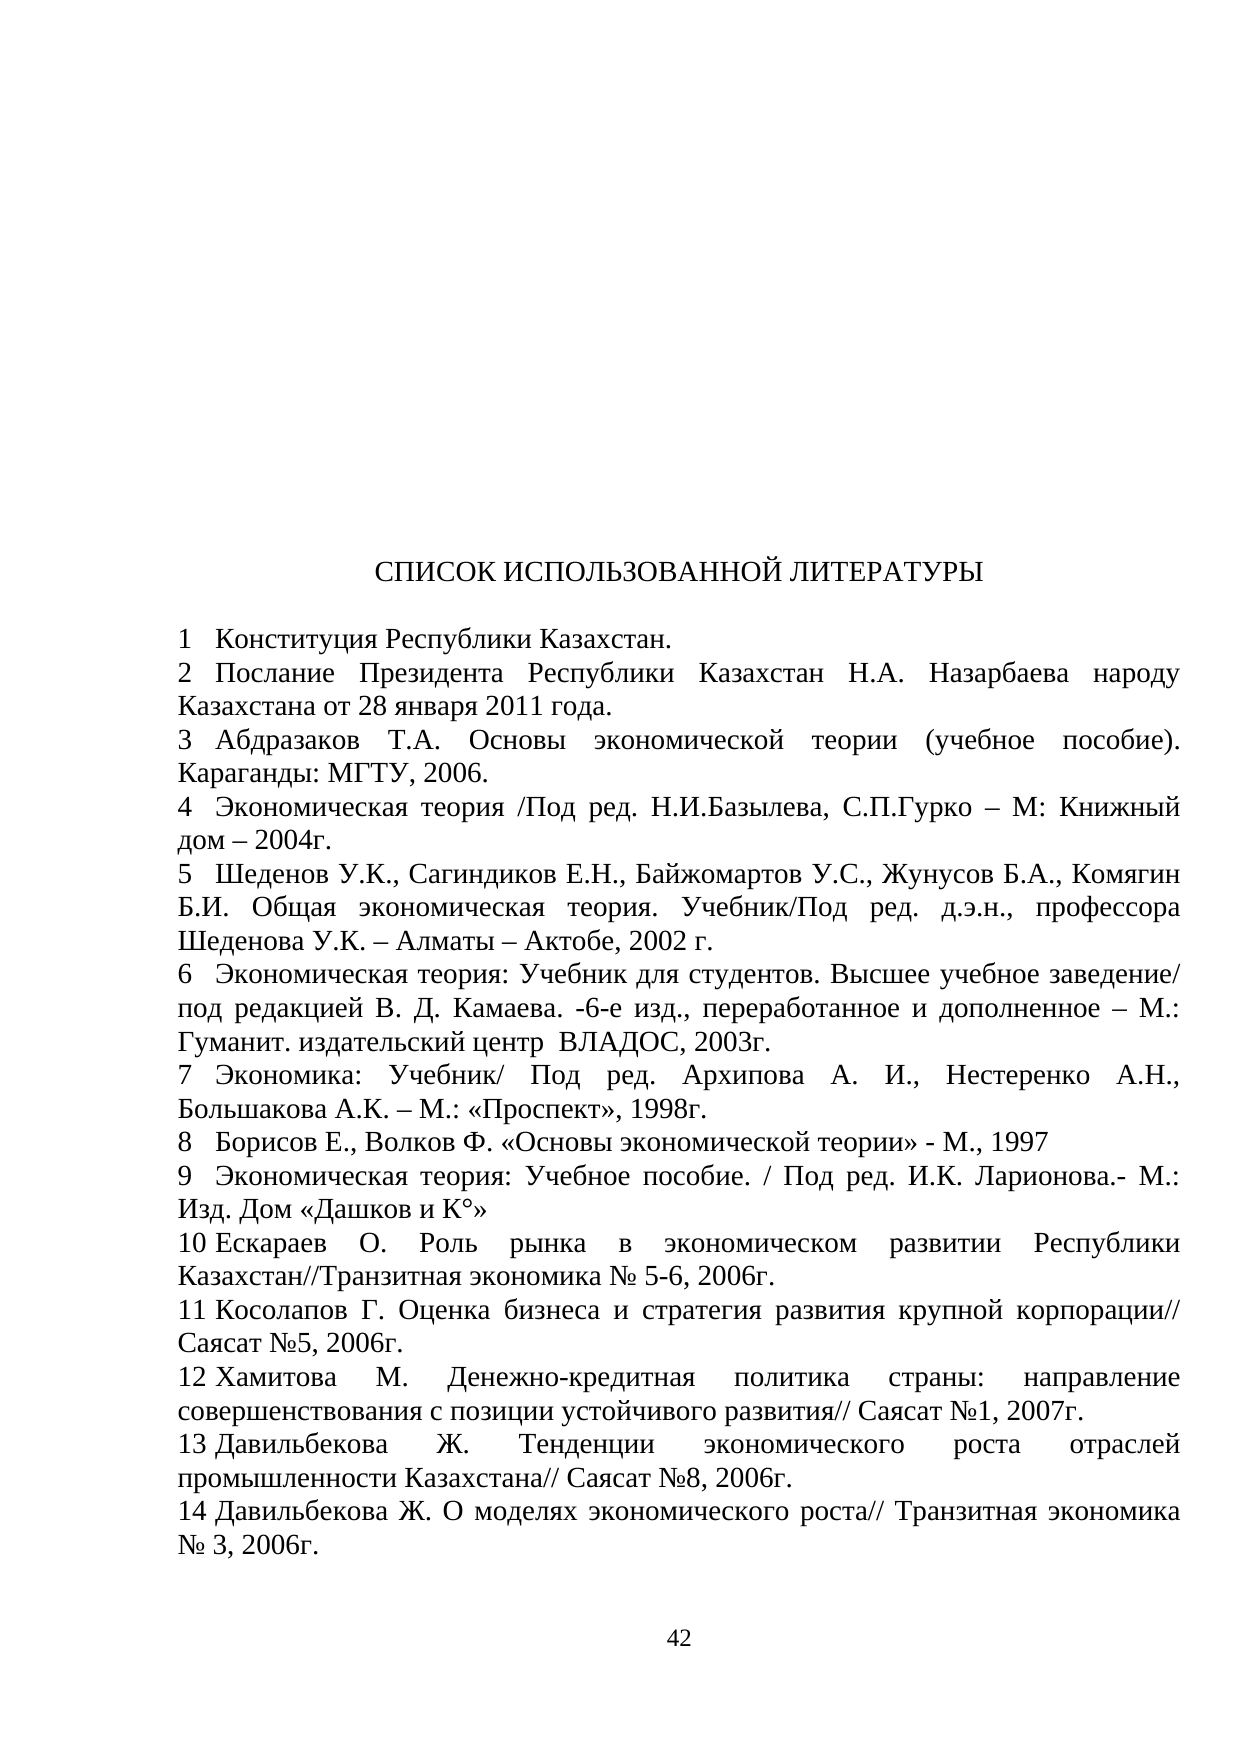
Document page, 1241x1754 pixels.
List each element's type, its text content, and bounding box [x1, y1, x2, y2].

list Послание Президента Республики Казахстан Н.А. Назарбаева народу Казахстана от 28 января 2011 года. [177, 655, 1181, 722]
list Экономическая теория /Под ред. Н.И.Базылева, С.П.Гурко – М: Книжный дом – 2004г. [177, 789, 1181, 856]
list Давильбекова Ж. О моделях экономического роста// Транзитная экономика № 3, 2006г. [177, 1493, 1181, 1560]
list Давильбекова Ж. Тенденции экономического роста отраслей промышленности Казахстана// Саясат №8, 2006г. [177, 1426, 1181, 1493]
list Экономическая теория: Учебное пособие. / Под ред. И.К. Ларионова.- М.: Изд. Дом «Дашков и К°» [177, 1158, 1181, 1225]
list Хамитова М. Денежно-кредитная политика страны: направление совершенствования с позиции устойчивого развития// Саясат №1, 2007г. [177, 1359, 1181, 1426]
list Борисов Е., Волков Ф. «Основы экономической теории» - М., 1997 [177, 1124, 1181, 1158]
list Конституция Республики Казахстан. [177, 621, 1181, 655]
list Экономическая теория: Учебник для студентов. Высшее учебное заведение/ под редакцией В. Д. Камаева. -6-е изд., переработанное и дополненное – М.: Гуманит. издательский центр ВЛАДОС, 2003г. [177, 957, 1181, 1057]
list Абдразаков Т.А. Основы экономической теории (учебное пособие). Караганды: МГТУ, 2006. [177, 722, 1181, 789]
text СПИСОК ИСПОЛЬЗОВАННОЙ ЛИТЕРАТУРЫ [177, 554, 1181, 588]
list Шеденов У.К., Сагиндиков Е.Н., Байжомартов У.С., Жунусов Б.А., Комягин Б.И. Общая экономическая теория. Учебник/Под ред. д.э.н., профессора Шеденова У.К. – Алматы – Актобе, . [177, 856, 1181, 957]
list Косолапов Г. Оценка бизнеса и стратегия развития крупной корпорации// Саясат №5, 2006г. [177, 1292, 1181, 1359]
list Экономика: Учебник/ Под ред. Архипова А. И., Нестеренко А.Н., Большакова А.К. – М.: «Проспект», 1998г. [177, 1057, 1181, 1124]
list Ескараев О. Роль рынка в экономическом развитии Республики Казахстан//Транзитная экономика № 5-6, 2006г. [177, 1225, 1181, 1292]
